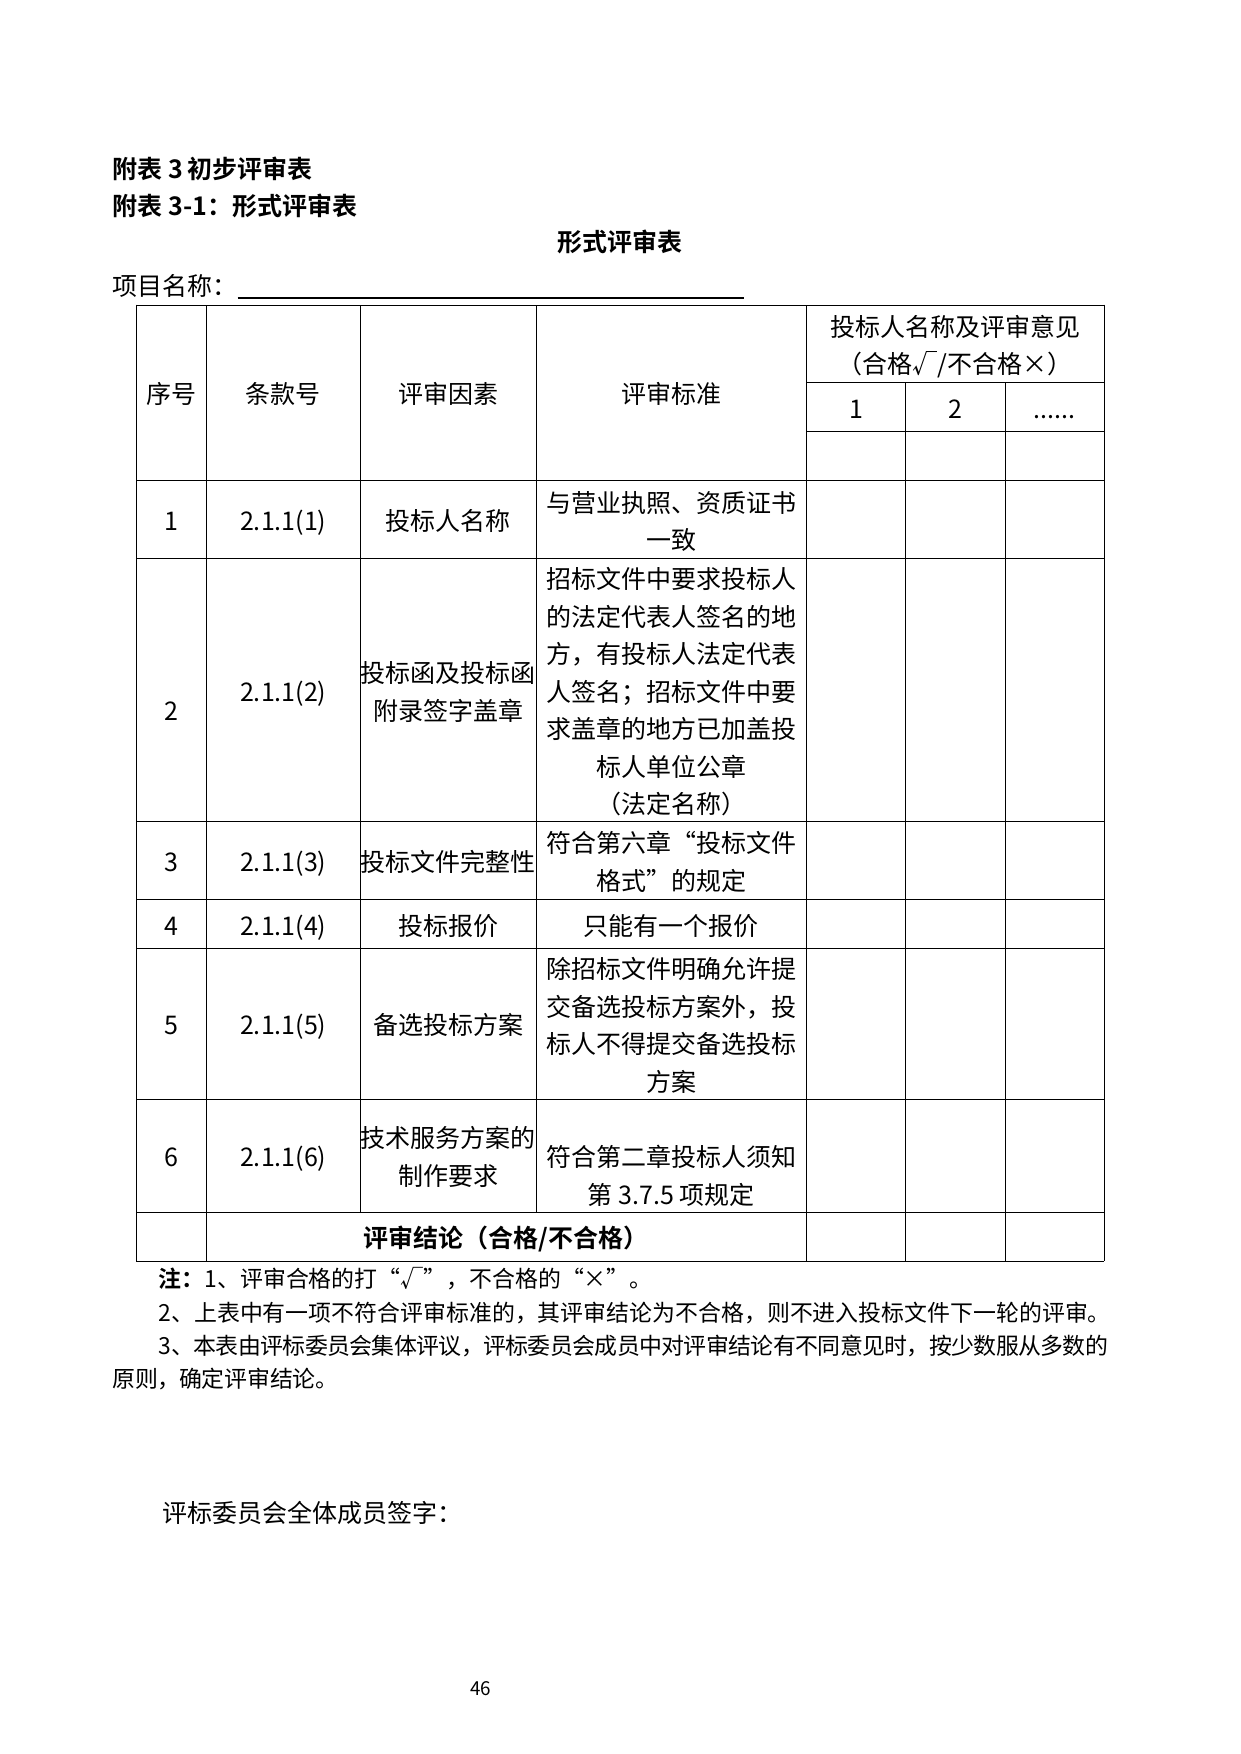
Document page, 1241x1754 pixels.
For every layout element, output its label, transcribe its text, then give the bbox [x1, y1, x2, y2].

table_cell [1006, 481, 1104, 558]
table_cell [906, 822, 1005, 899]
table_cell [1006, 949, 1104, 1098]
table_header 评审标准 [537, 306, 806, 480]
table_cell 评审结论（合格/不合格） [207, 1213, 806, 1261]
table_cell [807, 1100, 905, 1212]
text 项目名称： [112, 259, 1128, 304]
table_cell 投标函及投标函附录签字盖章 [361, 559, 536, 821]
table_header 条款号 [207, 306, 360, 480]
table_cell [906, 949, 1005, 1098]
table_cell [906, 432, 1005, 480]
table_cell [1006, 559, 1104, 821]
table_cell 符合第二章投标人须知第 3.7.5 项规定 [537, 1100, 806, 1212]
table_cell 2.1.1(5) [207, 949, 360, 1098]
table_cell 除招标文件明确允许提交备选投标方案外，投标人不得提交备选投标方案 [537, 949, 806, 1098]
table_cell 3 [137, 822, 206, 899]
table_cell 2.1.1(2) [207, 559, 360, 821]
table_cell 2.1.1(4) [207, 900, 360, 948]
table_cell ...... [1006, 383, 1104, 431]
table_cell [906, 481, 1005, 558]
text 评标委员会全体成员签字： [112, 1486, 1128, 1532]
table_cell [807, 1213, 905, 1261]
table_cell 技术服务方案的制作要求 [361, 1100, 536, 1212]
table_cell 2.1.1(1) [207, 481, 360, 558]
table_cell 招标文件中要求投标人的法定代表人签名的地方，有投标人法定代表人签名；招标文件中要求盖章的地方已加盖投标人单位公章 （法定名称） [537, 559, 806, 821]
table_header 序号 [137, 306, 206, 480]
table_header 投标人名称及评审意见 （合格√/不合格×） [807, 306, 1104, 382]
text 注：1、评审合格的打“√”，不合格的“×”。 [112, 1261, 1128, 1294]
subtitle 附表 3 初步评审表 [112, 150, 1128, 186]
text 2、上表中有一项不符合评审标准的，其评审结论为不合格，则不进入投标文件下一轮的评审。 [112, 1294, 1128, 1328]
table_cell [807, 949, 905, 1098]
table_cell [1006, 1100, 1104, 1212]
text 3、本表由评标委员会集体评议，评标委员会成员中对评审结论有不同意见时，按少数服从多数的原则，确定评审结论。 [112, 1328, 1128, 1394]
table_cell 投标人名称 [361, 481, 536, 558]
table_cell 2 [137, 559, 206, 821]
table_cell [807, 559, 905, 821]
table_cell [906, 1213, 1005, 1261]
table_cell 5 [137, 949, 206, 1098]
subtitle 附表 3-1：形式评审表 [112, 186, 1128, 222]
table_cell 符合第六章“投标文件格式”的规定 [537, 822, 806, 899]
table_cell [1006, 1213, 1104, 1261]
table_cell 2.1.1(3) [207, 822, 360, 899]
table_cell 4 [137, 900, 206, 948]
table_header 评审因素 [361, 306, 536, 480]
table_cell 备选投标方案 [361, 949, 536, 1098]
table_cell [807, 822, 905, 899]
table_cell [1006, 822, 1104, 899]
table_cell [906, 559, 1005, 821]
table_cell [906, 900, 1005, 948]
table_cell [137, 1213, 206, 1261]
table_cell 与营业执照、资质证书一致 [537, 481, 806, 558]
table_cell [807, 432, 905, 480]
table_cell 6 [137, 1100, 206, 1212]
table_cell 投标文件完整性 [361, 822, 536, 899]
table_cell 2.1.1(6) [207, 1100, 360, 1212]
table_cell [807, 481, 905, 558]
table_cell 1 [807, 383, 905, 431]
table_cell 只能有一个报价 [537, 900, 806, 948]
table_cell 投标报价 [361, 900, 536, 948]
table_cell [1006, 900, 1104, 948]
table_cell [1006, 432, 1104, 480]
subtitle 形式评审表 [112, 222, 1128, 259]
table_cell 2 [906, 383, 1005, 431]
table_cell 1 [137, 481, 206, 558]
table_cell [906, 1100, 1005, 1212]
table_cell [807, 900, 905, 948]
